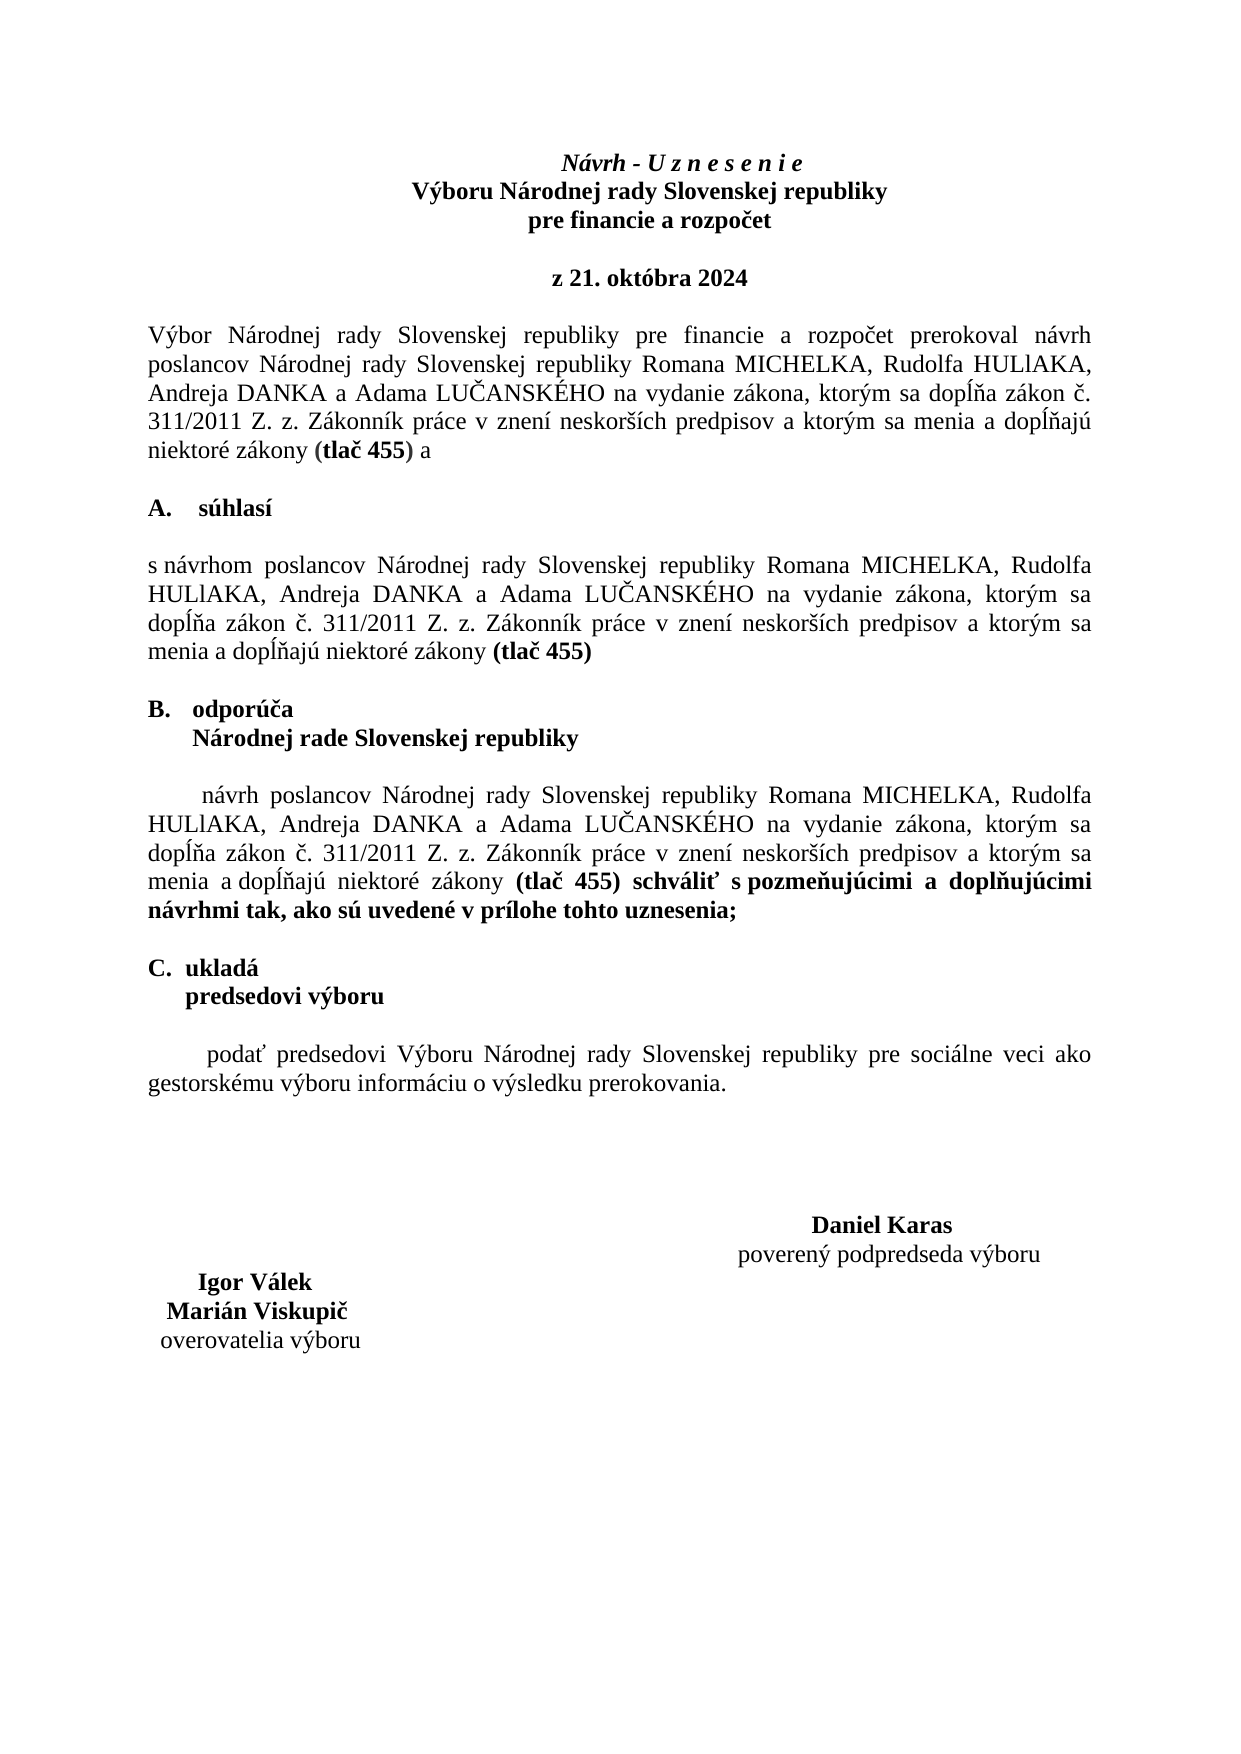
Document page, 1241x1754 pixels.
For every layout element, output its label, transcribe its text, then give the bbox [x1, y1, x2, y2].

text Daniel Karas [148, 1210, 1093, 1239]
text overovatelia výboru [148, 1325, 1093, 1354]
text podať predsedovi Výboru Národnej rady Slovenskej republiky pre sociálne veci ako gestorskému výboru informáciu o výsledku prerokovania. [148, 1039, 1093, 1096]
text s návrhom poslancov Národnej rady Slovenskej republiky Romana MICHELKA, Rudolfa HULlAKA, Andreja DANKA a Adama LUČANSKÉHO na vydanie zákona, ktorým sa dopĺňa zákon č. 311/2011 Z. z. Zákonník práce v znení neskorších predpisov a ktorým sa menia a dopĺňajú niektoré zákony (tlač 455) [148, 550, 1093, 665]
list ukladá [148, 953, 1093, 981]
text návrh poslancov Národnej rady Slovenskej republiky Romana MICHELKA, Rudolfa HULlAKA, Andreja DANKA a Adama LUČANSKÉHO na vydanie zákona, ktorým sa dopĺňa zákon č. 311/2011 Z. z. Zákonník práce v znení neskorších predpisov a ktorým sa menia a dopĺňajú niektoré zákony (tlač 455) schváliť s pozmeňujúcimi a doplňujúcimi návrhmi tak, ako sú uvedené v prílohe tohto uznesenia; [148, 780, 1093, 924]
list odporúča [148, 694, 1093, 723]
text Návrh - U z n e s e n i e [516, 148, 1093, 176]
text Igor Válek [148, 1267, 1093, 1296]
text Marián Viskupič [148, 1296, 1093, 1325]
text z 21. októbra 2024 [148, 263, 1152, 291]
text predsedovi výboru [148, 981, 1093, 1010]
text Národnej rade Slovenskej republiky [148, 723, 1093, 751]
text Výbor Národnej rady Slovenskej republiky pre financie a rozpočet prerokoval návrh poslancov Národnej rady Slovenskej republiky Romana MICHELKA, Rudolfa HULlAKA, Andreja DANKA a Adama LUČANSKÉHO na vydanie zákona, ktorým sa dopĺňa zákon č. 311/2011 Z. z. Zákonník práce v znení neskorších predpisov a ktorým sa menia a dopĺňajú niektoré zákony (tlač 455) a [148, 320, 1093, 464]
text pre financie a rozpočet [148, 205, 1152, 234]
text poverený podpredseda výboru [148, 1239, 1093, 1267]
list súhlasí [148, 493, 1093, 521]
text Výboru Národnej rady Slovenskej republiky [148, 176, 1152, 205]
